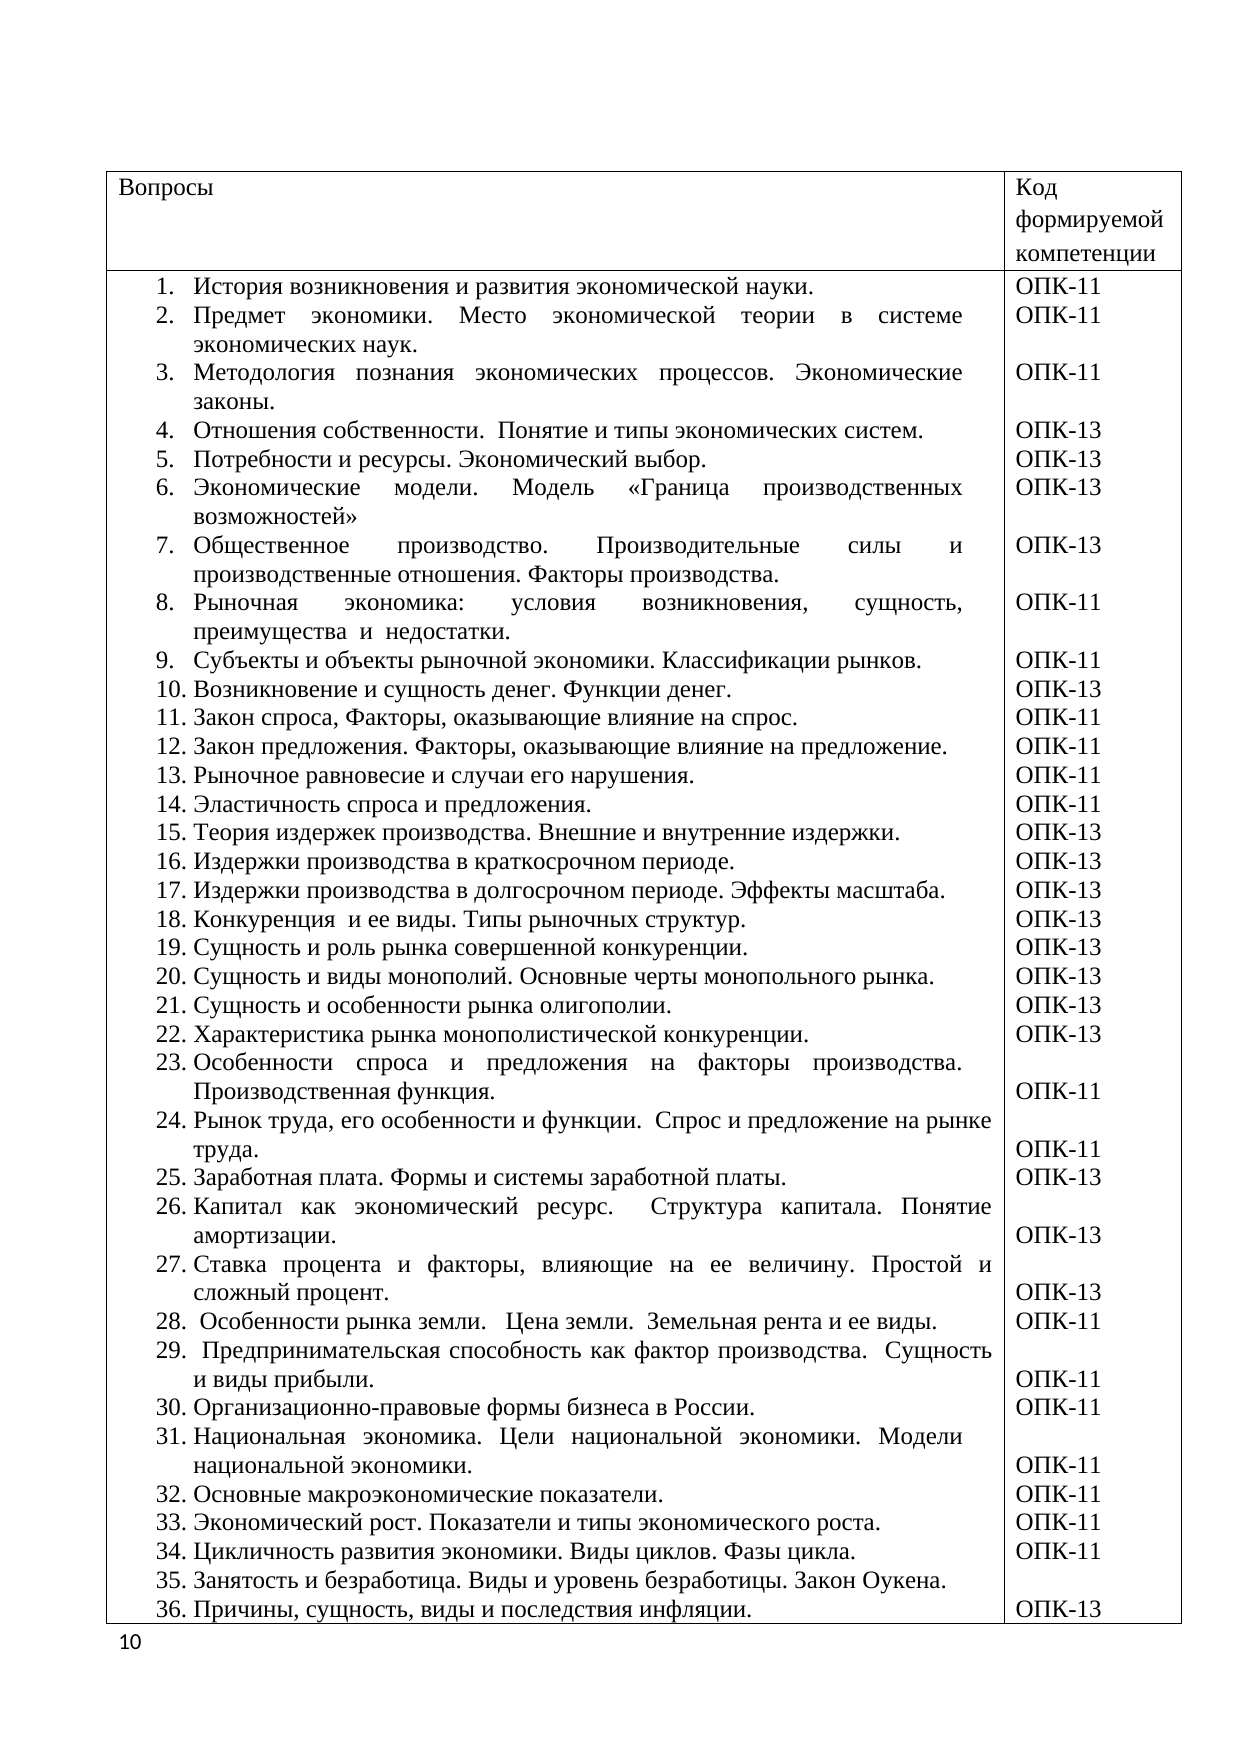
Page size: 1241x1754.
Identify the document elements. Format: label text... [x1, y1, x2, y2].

table_header Код формируемой компетенции [1005, 172, 1181, 270]
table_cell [1005, 271, 1181, 1622]
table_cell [107, 271, 1004, 1622]
table_header Вопросы [107, 172, 1004, 270]
